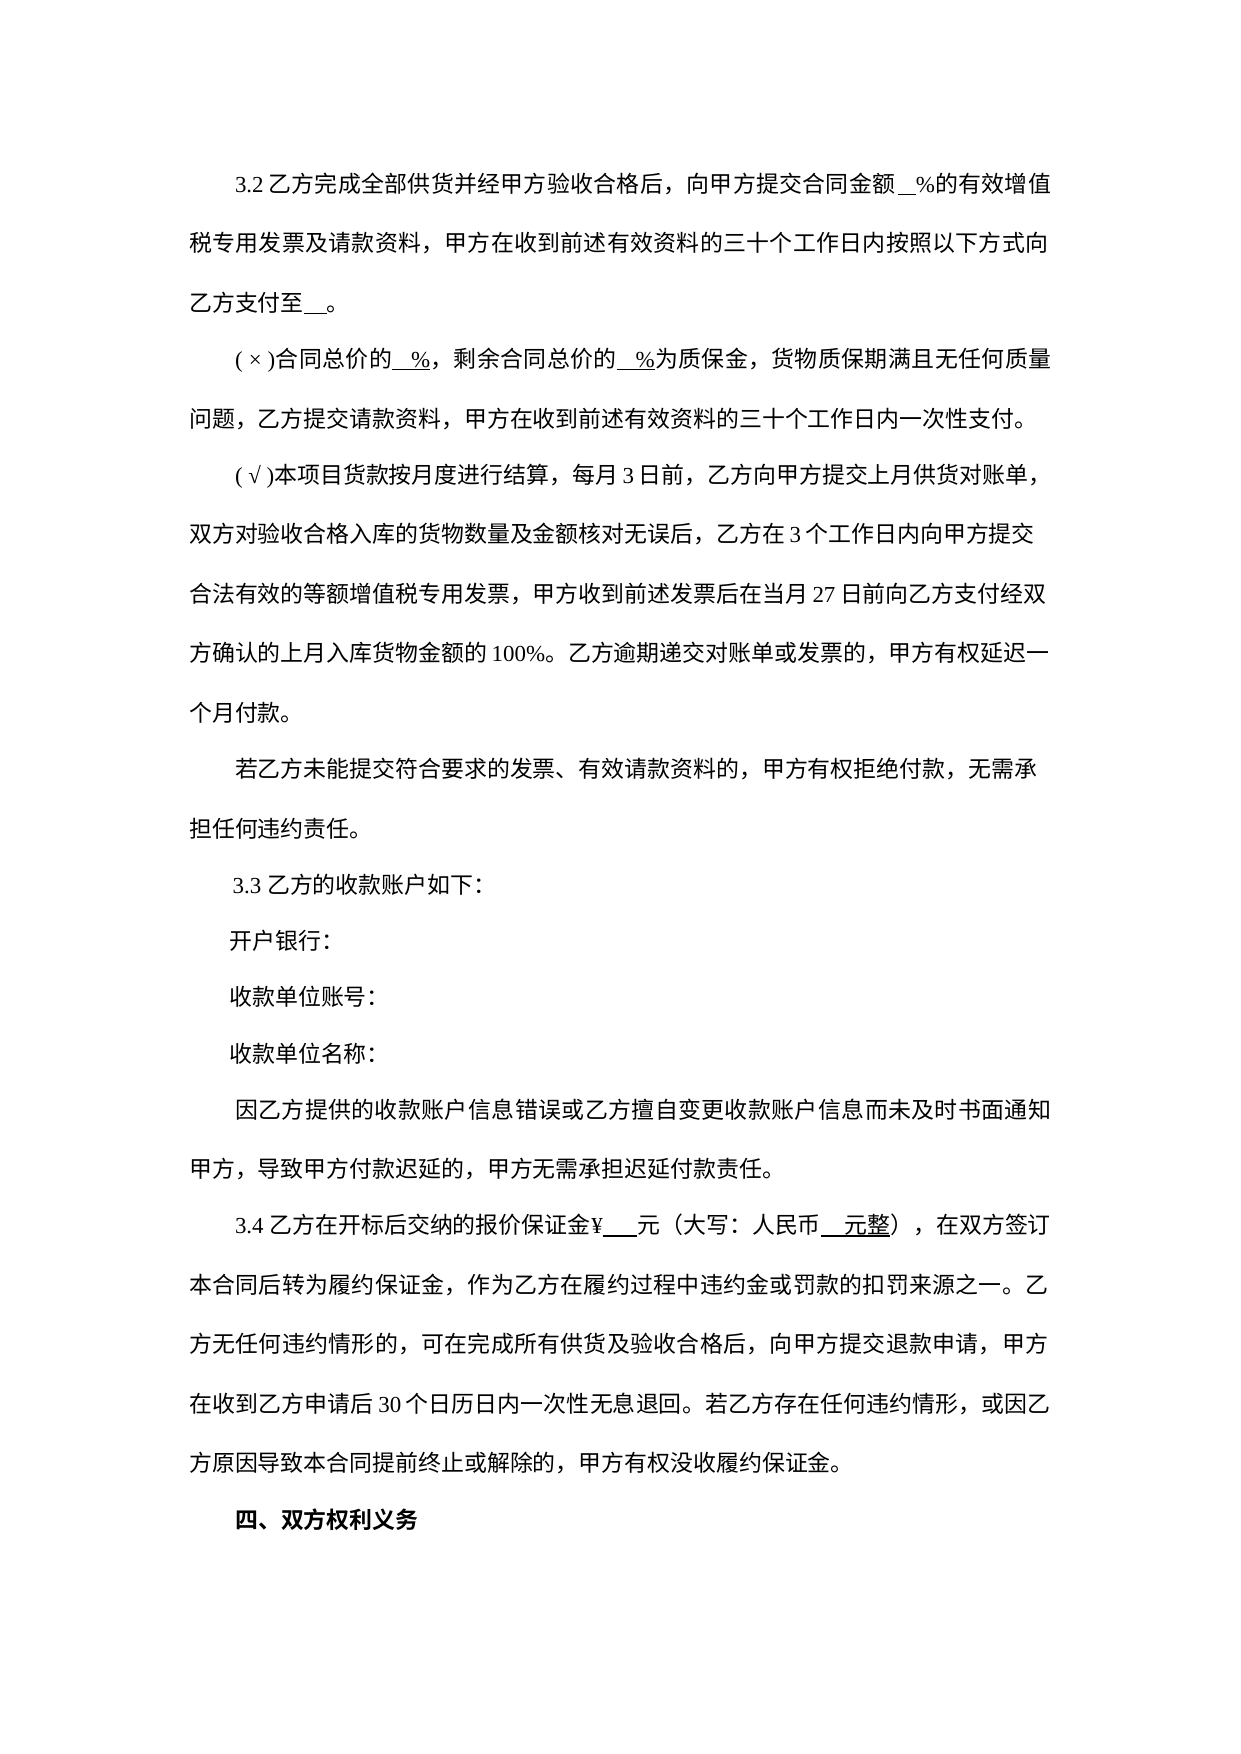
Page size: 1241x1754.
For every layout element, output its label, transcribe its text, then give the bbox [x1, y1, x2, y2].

text 因乙方提供的收款账户信息错误或乙方擅自变更收款账户信息而未及时书面通知甲方，导致甲方付款迟延的，甲方无需承担迟延付款责任。 [189, 1088, 1051, 1188]
text 收款单位账号： [189, 976, 1051, 1016]
text ( √ )本项目货款按月度进行结算，每月3日前，乙方向甲方提交上月供货对账单，双方对验收合格入库的货物数量及金额核对无误后，乙方在3个工作日内向甲方提交合法有效的等额增值税专用发票，甲方收到前述发票后在当月27日前向乙方支付经双方确认的上月入库货物金额的100%。乙方逾期递交对账单或发票的，甲方有权延迟一个月付款。 [189, 453, 1051, 731]
text 若乙方未能提交符合要求的发票、有效请款资料的，甲方有权拒绝付款，无需承担任何违约责任。 [189, 748, 1051, 847]
text 3.4 乙方在开标后交纳的报价保证金¥ 元（大写：人民币 元整），在双方签订本合同后转为履约保证金，作为乙方在履约过程中违约金或罚款的扣罚来源之一。乙方无任何违约情形的，可在完成所有供货及验收合格后，向甲方提交退款申请，甲方在收到乙方申请后30个日历日内一次性无息退回。若乙方存在任何违约情形，或因乙方原因导致本合同提前终止或解除的，甲方有权没收履约保证金。 [189, 1204, 1051, 1482]
text ( × )合同总价的 %，剩余合同总价的 %为质保金，货物质保期满且无任何质量问题，乙方提交请款资料，甲方在收到前述有效资料的三十个工作日内一次性支付。 [189, 338, 1051, 437]
text 3.3 乙方的收款账户如下： [189, 863, 1051, 903]
text 收款单位名称： [189, 1032, 1051, 1072]
text 开户银行： [189, 920, 1051, 959]
text 四、双方权利义务 [189, 1498, 1051, 1538]
text 3.2乙方完成全部供货并经甲方验收合格后，向甲方提交合同金额 %的有效增值税专用发票及请款资料，甲方在收到前述有效资料的三十个工作日内按照以下方式向乙方支付至 。 [189, 163, 1051, 321]
